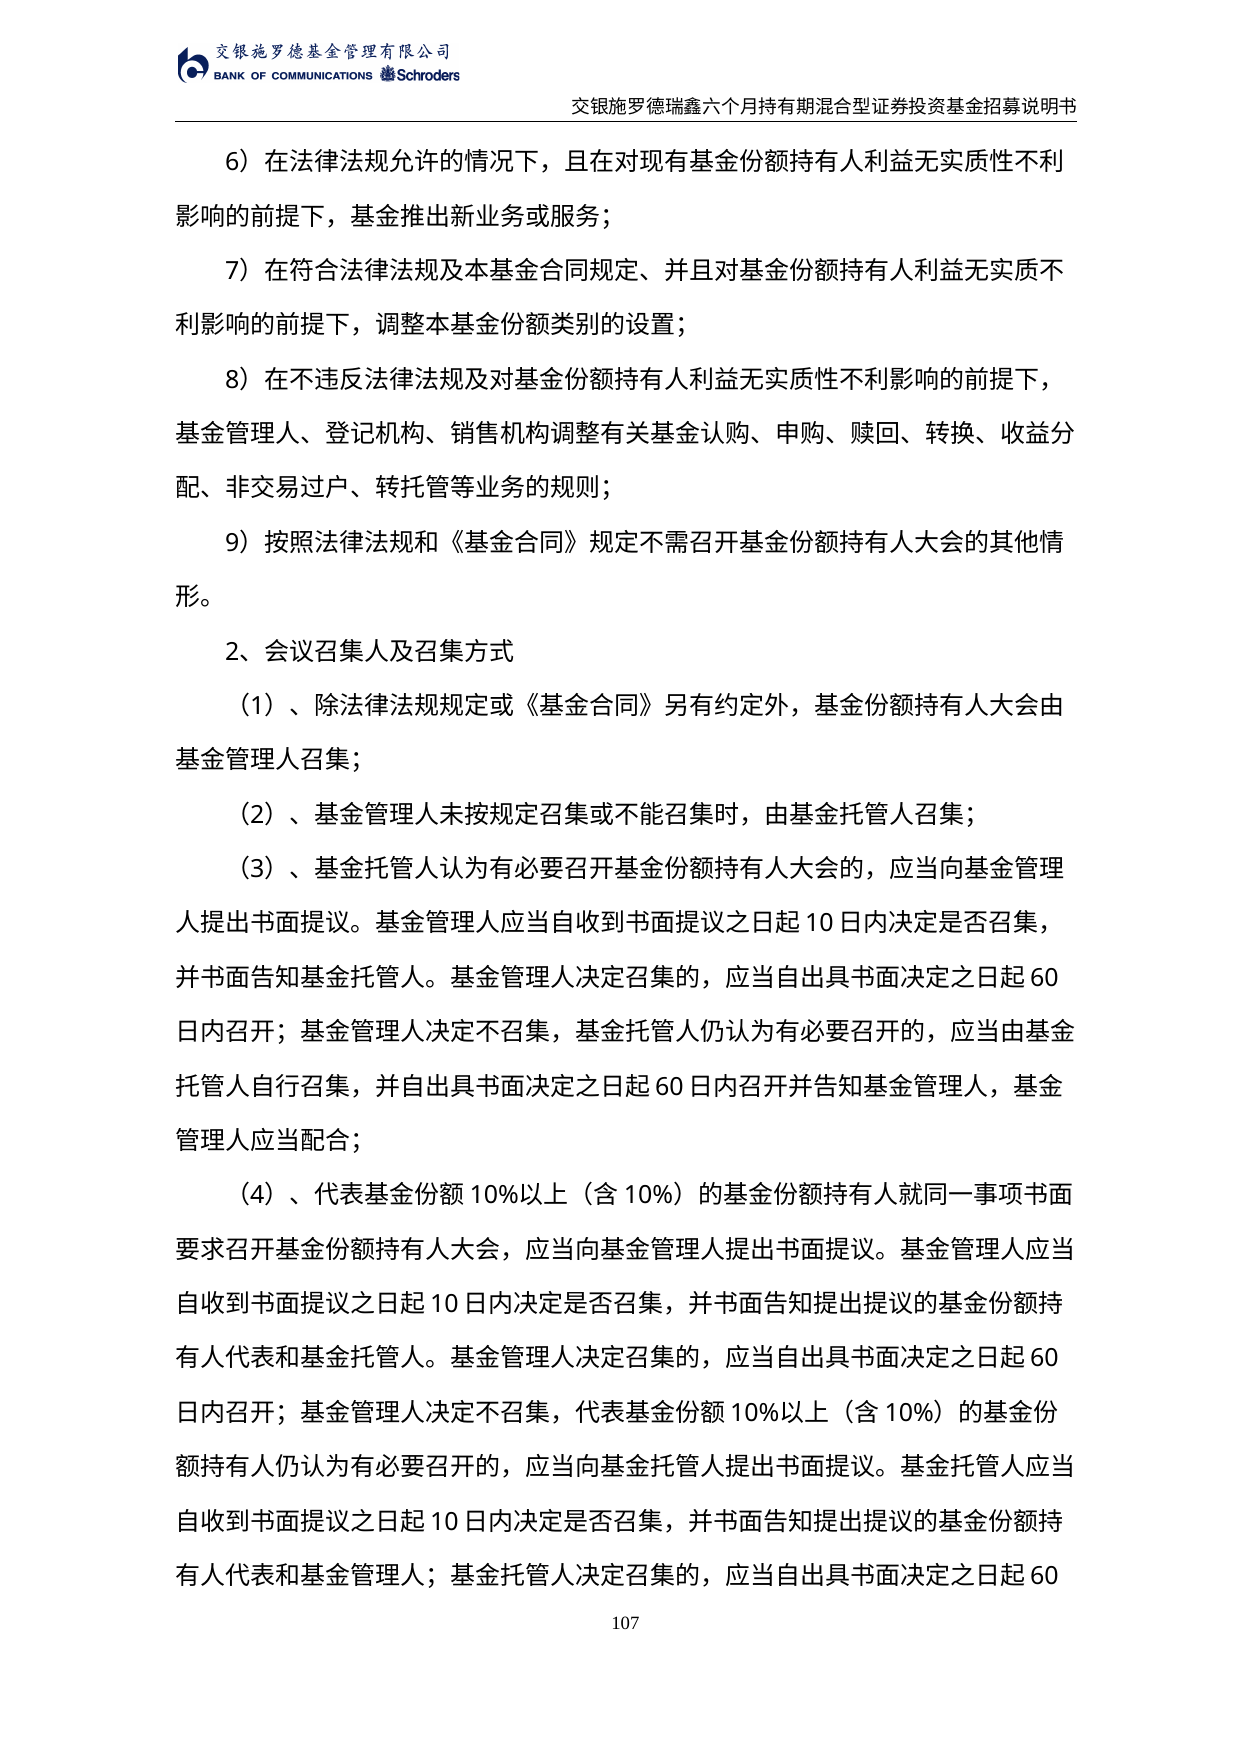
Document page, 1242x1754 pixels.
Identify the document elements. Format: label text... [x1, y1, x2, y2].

text （3）、基金托管人认为有必要召开基金份额持有人大会的，应当向基金管理人提出书面提议。基金管理人应当自收到书面提议之日起10日内决定是否召集，并书面告知基金托管人。基金管理人决定召集的，应当自出具书面决定之日起60日内召开；基金管理人决定不召集，基金托管人仍认为有必要召开的，应当由基金托管人自行召集，并自出具书面决定之日起60日内召开并告知基金管理人，基金管理人应当配合； [175, 848, 1077, 1157]
text 7）在符合法律法规及本基金合同规定、并且对基金份额持有人利益无实质不利影响的前提下，调整本基金份额类别的设置； [175, 250, 1077, 341]
text （1）、除法律法规规定或《基金合同》另有约定外，基金份额持有人大会由基金管理人召集； [175, 685, 1077, 776]
text （2）、基金管理人未按规定召集或不能召集时，由基金托管人召集； [175, 794, 1077, 830]
text 9）按照法律法规和《基金合同》规定不需召开基金份额持有人大会的其他情形。 [175, 522, 1077, 613]
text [175, 1175, 1077, 1592]
text 2、会议召集人及召集方式 [175, 631, 1077, 667]
text 6）在法律法规允许的情况下，且在对现有基金份额持有人利益无实质性不利影响的前提下，基金推出新业务或服务； [175, 142, 1077, 232]
picture [178, 43, 460, 83]
text 8）在不违反法律法规及对基金份额持有人利益无实质性不利影响的前提下，基金管理人、登记机构、销售机构调整有关基金认购、申购、赎回、转换、收益分配、非交易过户、转托管等业务的规则； [175, 359, 1077, 504]
